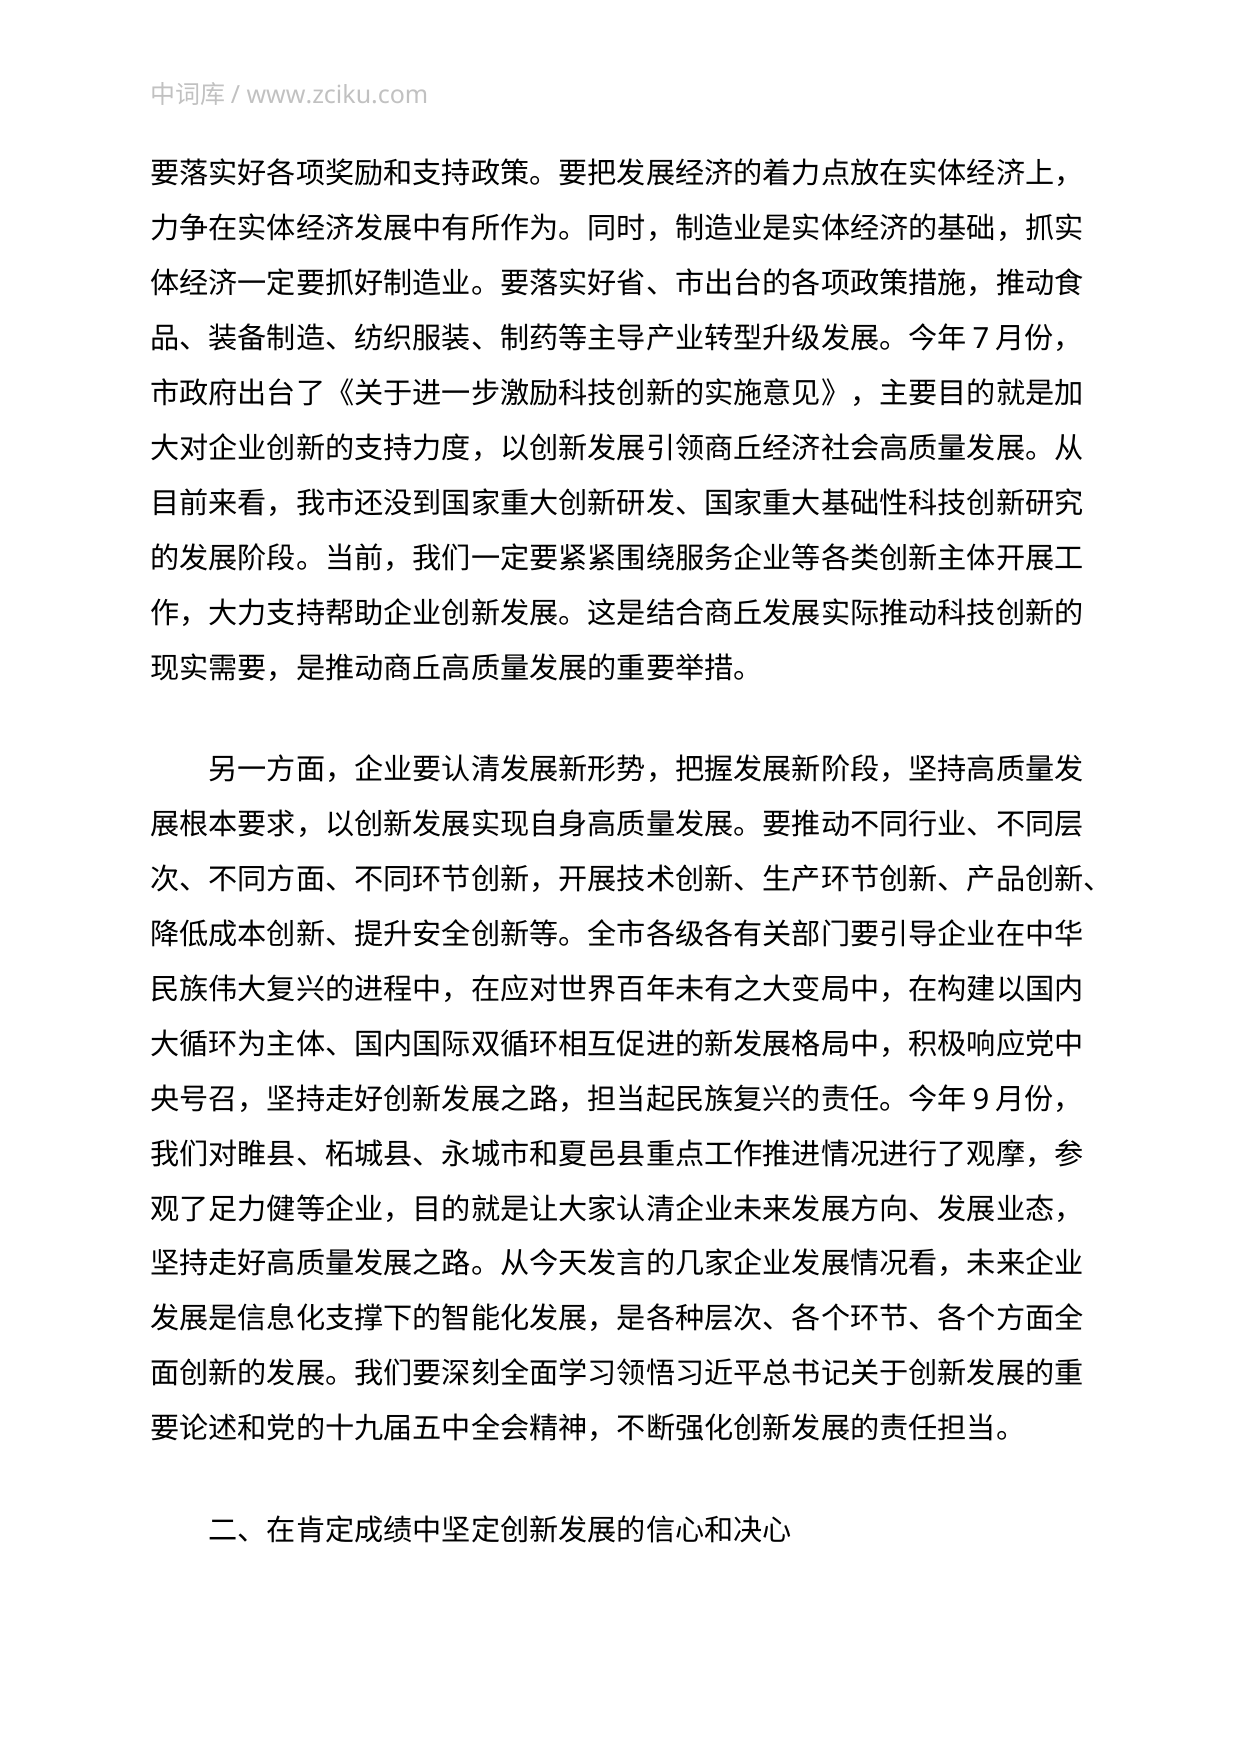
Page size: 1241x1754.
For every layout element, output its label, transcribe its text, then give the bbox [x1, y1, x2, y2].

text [150, 150, 1090, 686]
text 二、在肯定成绩中坚定创新发展的信心和决心 [150, 1507, 1090, 1549]
text 另一方面，企业要认清发展新形势，把握发展新阶段，坚持高质量发展根本要求，以创新发展实现自身高质量发展。要推动不同行业、不同层次、不同方面、不同环节创新，开展技术创新、生产环节创新、产品创新、降低成本创新、提升安全创新等。全市各级各有关部门要引导企业在中华民族伟大复兴的进程中，在应对世界百年未有之大变局中，在构建以国内大循环为主体、国内国际双循环相互促进的新发展格局中，积极响应党中央号召，坚持走好创新发展之路，担当起民族复兴的责任。今年9月份，我们对睢县、柘城县、永城市和夏邑县重点工作推进情况进行了观摩，参观了足力健等企业，目的就是让大家认清企业未来发展方向、发展业态，坚持走好高质量发展之路。从今天发言的几家企业发展情况看，未来企业发展是信息化支撑下的智能化发展，是各种层次、各个环节、各个方面全面创新的发展。我们要深刻全面学习领悟习近平总书记关于创新发展的重要论述和党的十九届五中全会精神，不断强化创新发展的责任担当。 [150, 746, 1090, 1447]
